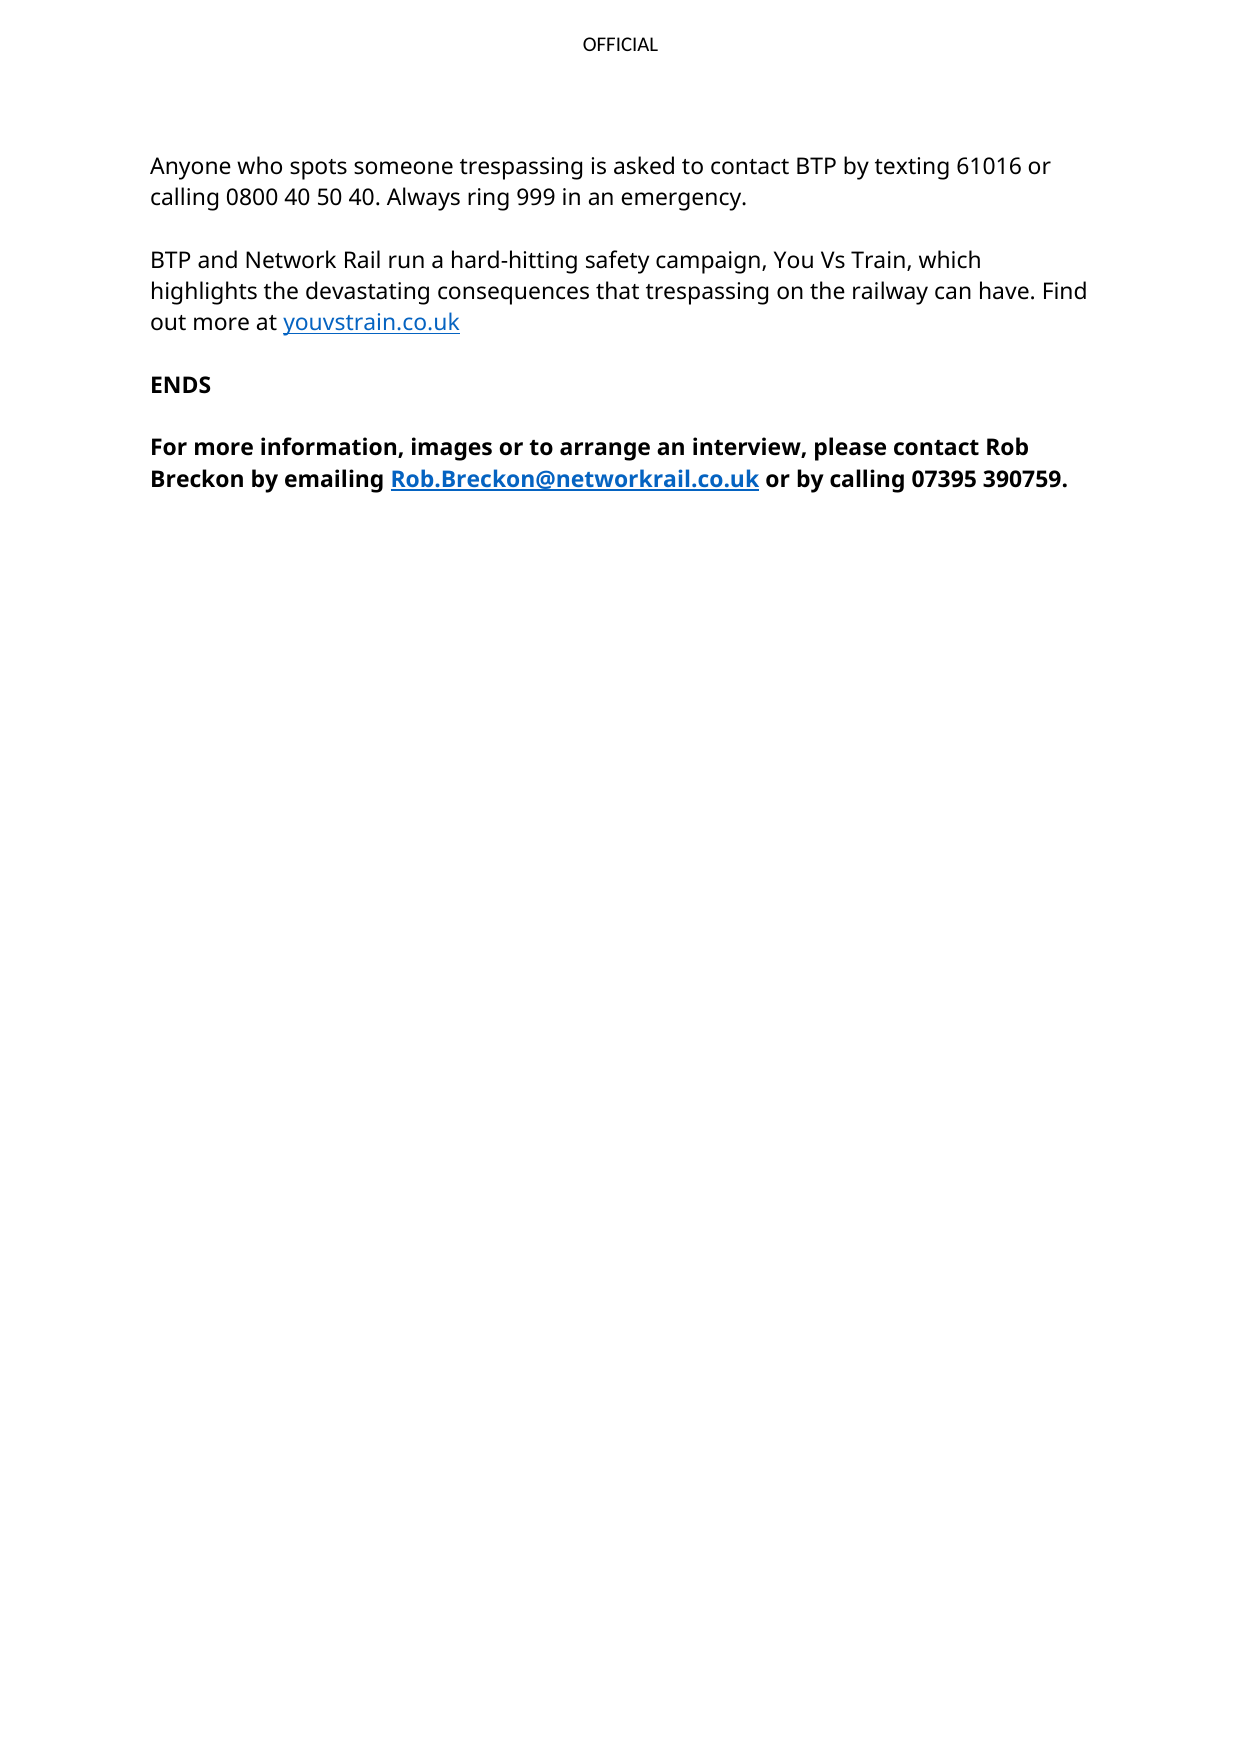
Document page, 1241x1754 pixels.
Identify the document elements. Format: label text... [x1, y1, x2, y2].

text BTP and Network Rail run a hard-hitting safety campaign, You Vs Train, which highlights the devastating consequences that trespassing on the railway can have. Find out more at youvstrain.co.uk [150, 244, 1090, 337]
text For more information, images or to arrange an interview, please contact Rob Breckon by emailing Rob.Breckon@networkrail.co.uk or by calling 07395 390759. [150, 431, 1090, 494]
text ENDS [150, 369, 1090, 400]
text Anyone who spots someone trespassing is asked to contact BTP by texting 61016 or calling 0800 40 50 40. Always ring 999 in an emergency. [150, 150, 1090, 212]
